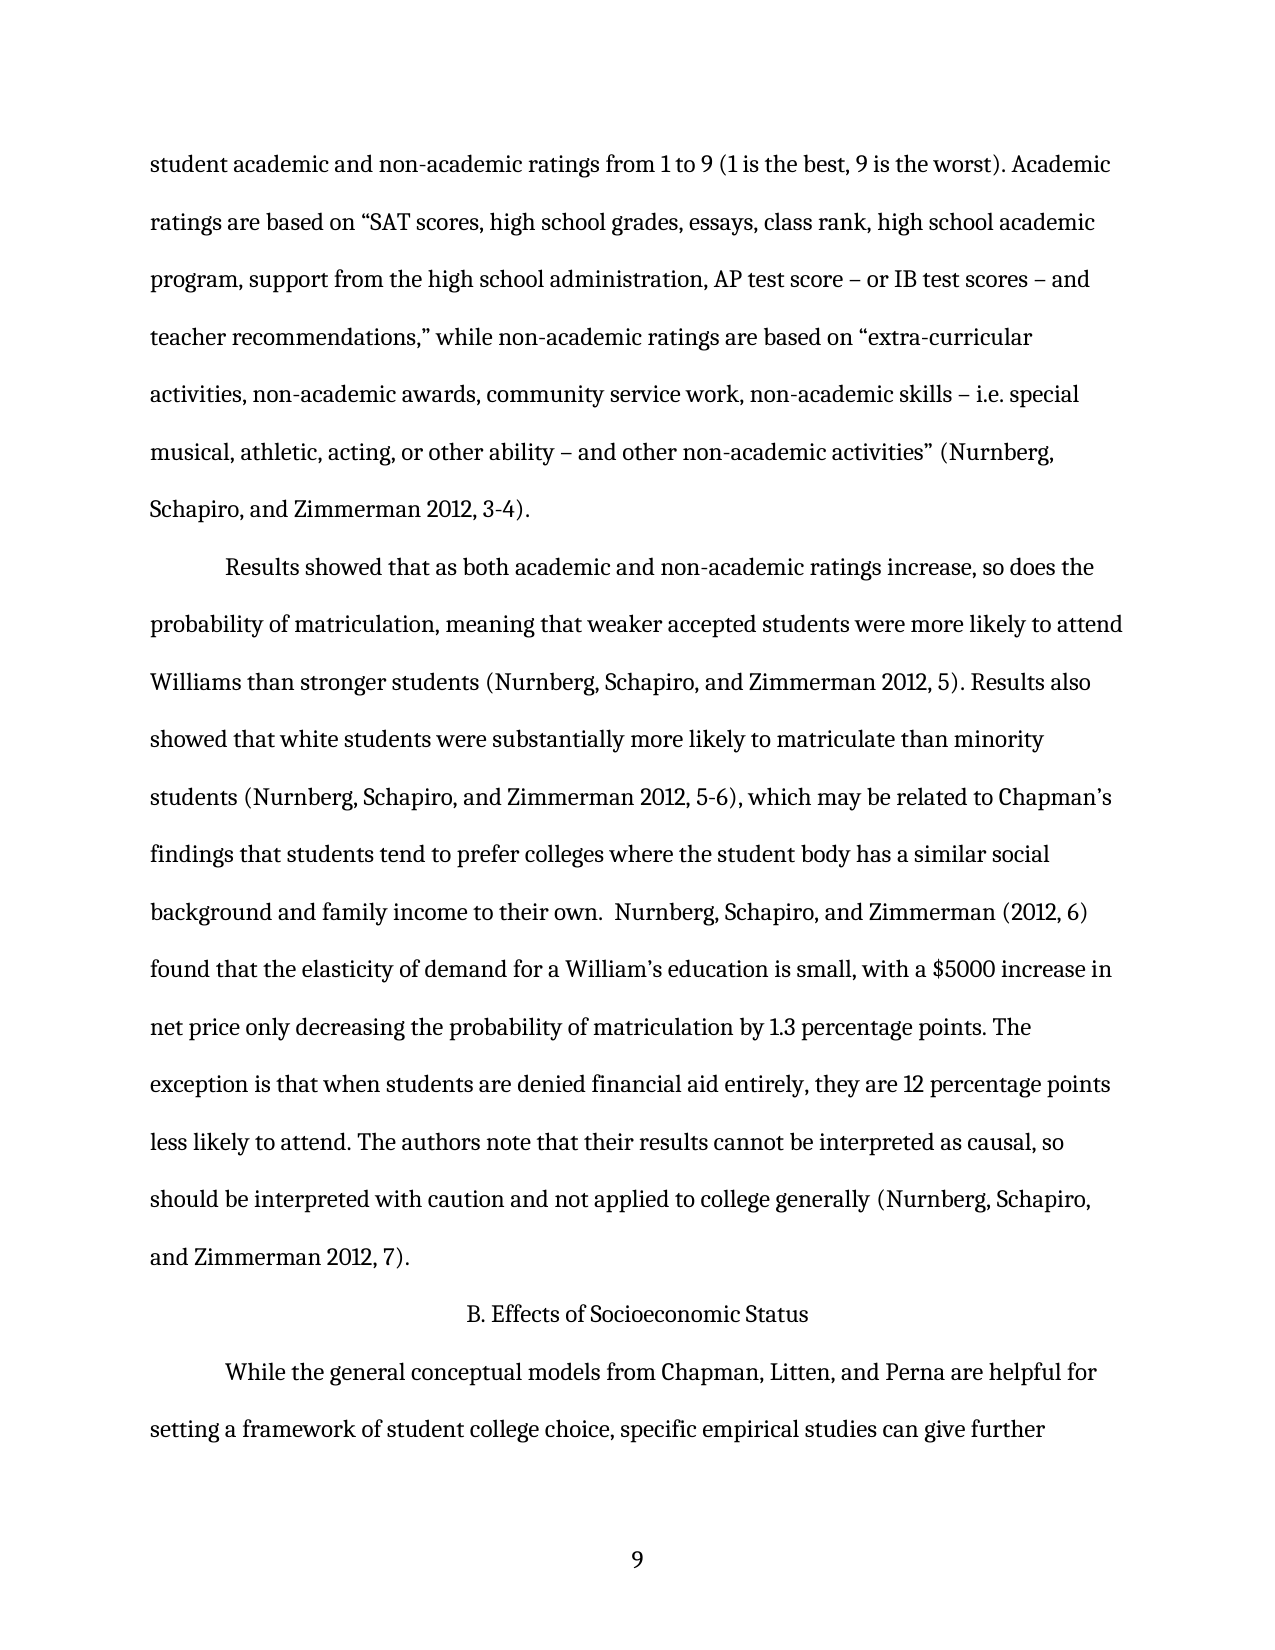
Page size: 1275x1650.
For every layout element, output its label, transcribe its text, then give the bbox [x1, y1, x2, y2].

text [150, 1357, 1125, 1444]
text B. Effects of Socioeconomic Status [150, 1300, 1125, 1329]
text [150, 150, 1125, 524]
text Results showed that as both academic and non-academic ratings increase, so does the probability of matriculation, meaning that weaker accepted students were more likely to attend Williams than stronger students (Nurnberg, Schapiro, and Zimmerman 2012, 5). Results also showed that white students were substantially more likely to matriculate than minority students (Nurnberg, Schapiro, and Zimmerman 2012, 5-6), which may be related to Chapman’s findings that students tend to prefer colleges where the student body has a similar social background and family income to their own. Nurnberg, Schapiro, and Zimmerman (2012, 6) found that the elasticity of demand for a William’s education is small, with a $5000 increase in net price only decreasing the probability of matriculation by 1.3 percentage points. The exception is that when students are denied financial aid entirely, they are 12 percentage points less likely to attend. The authors note that their results cannot be interpreted as causal, so should be interpreted with caution and not applied to college generally (Nurnberg, Schapiro, and Zimmerman 2012, 7). [150, 552, 1125, 1271]
